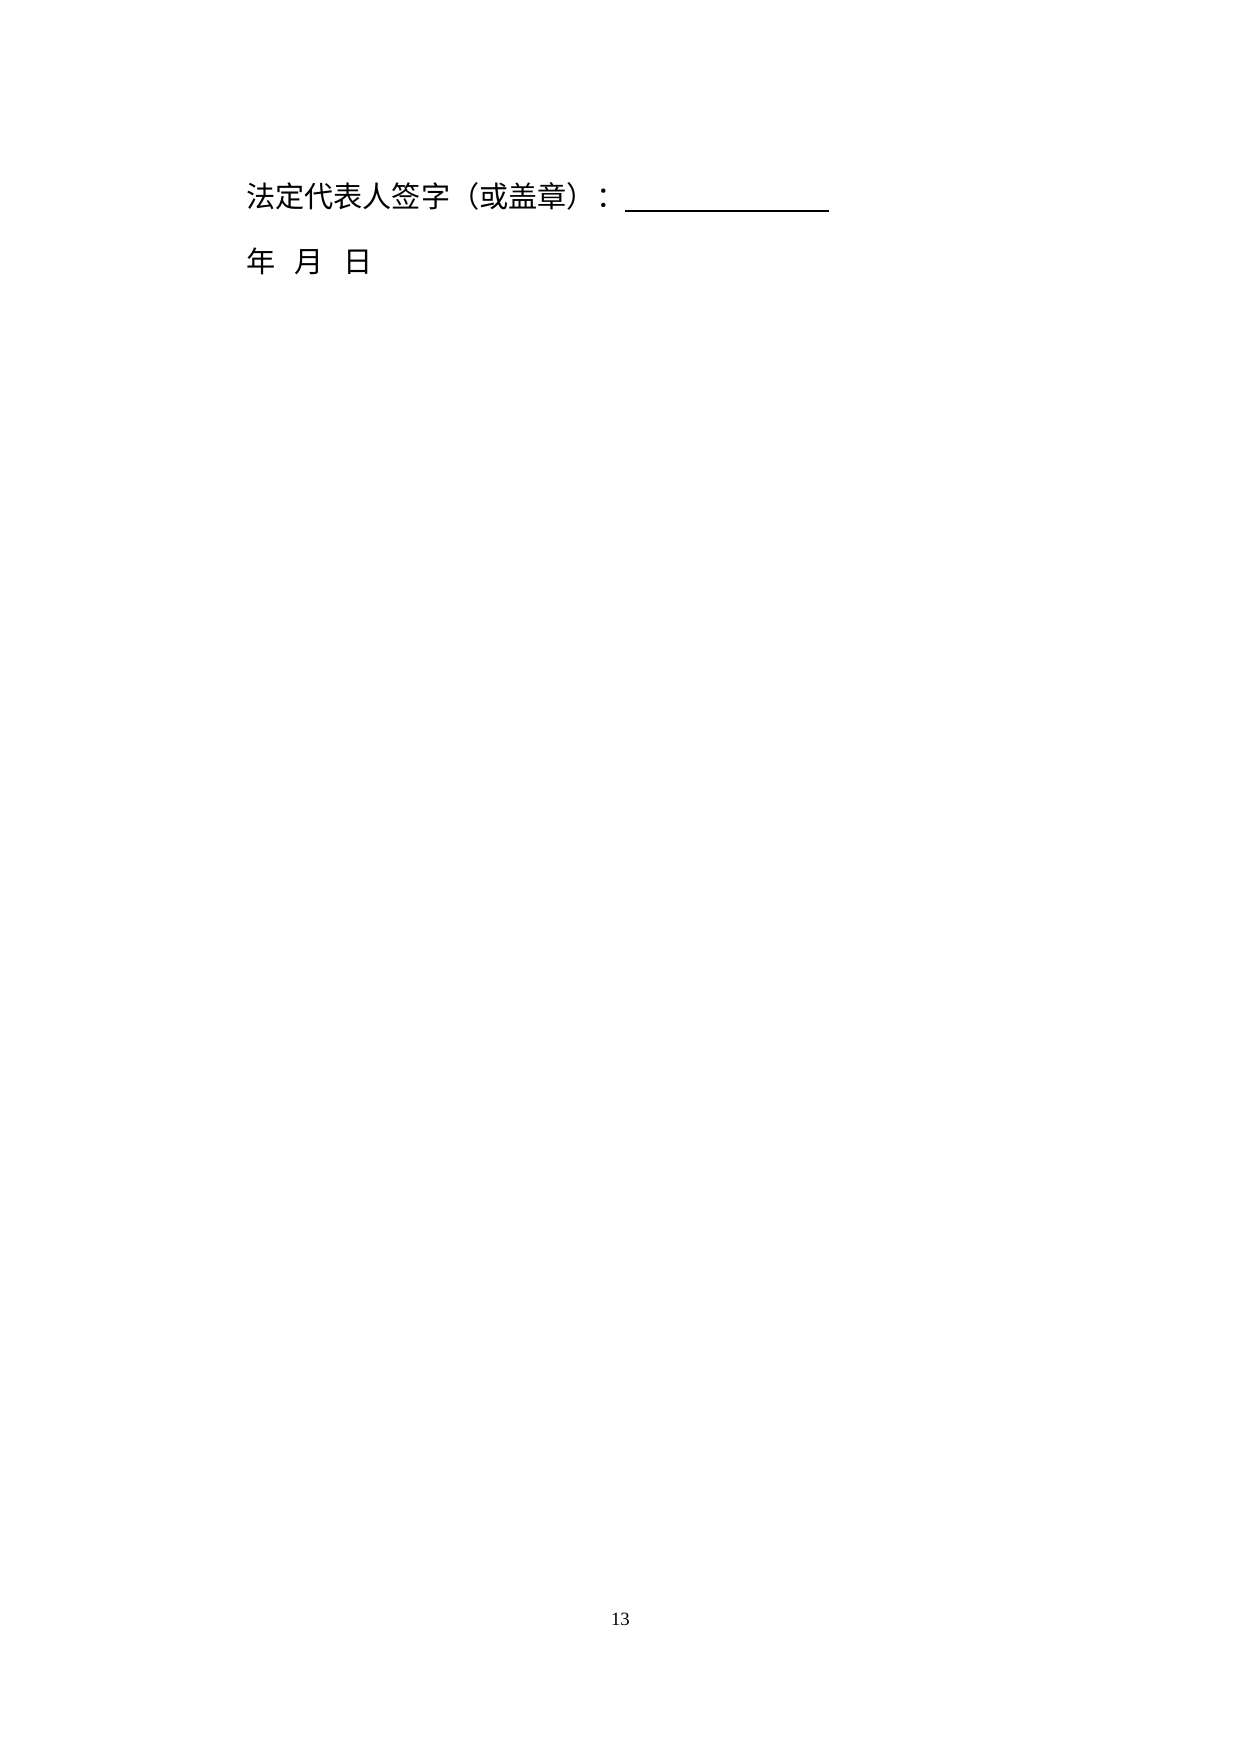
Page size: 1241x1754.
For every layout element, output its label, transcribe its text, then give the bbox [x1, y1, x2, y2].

text 年 月 日 [187, 227, 1053, 292]
text 法定代表人签字（或盖章）： [187, 162, 1053, 227]
